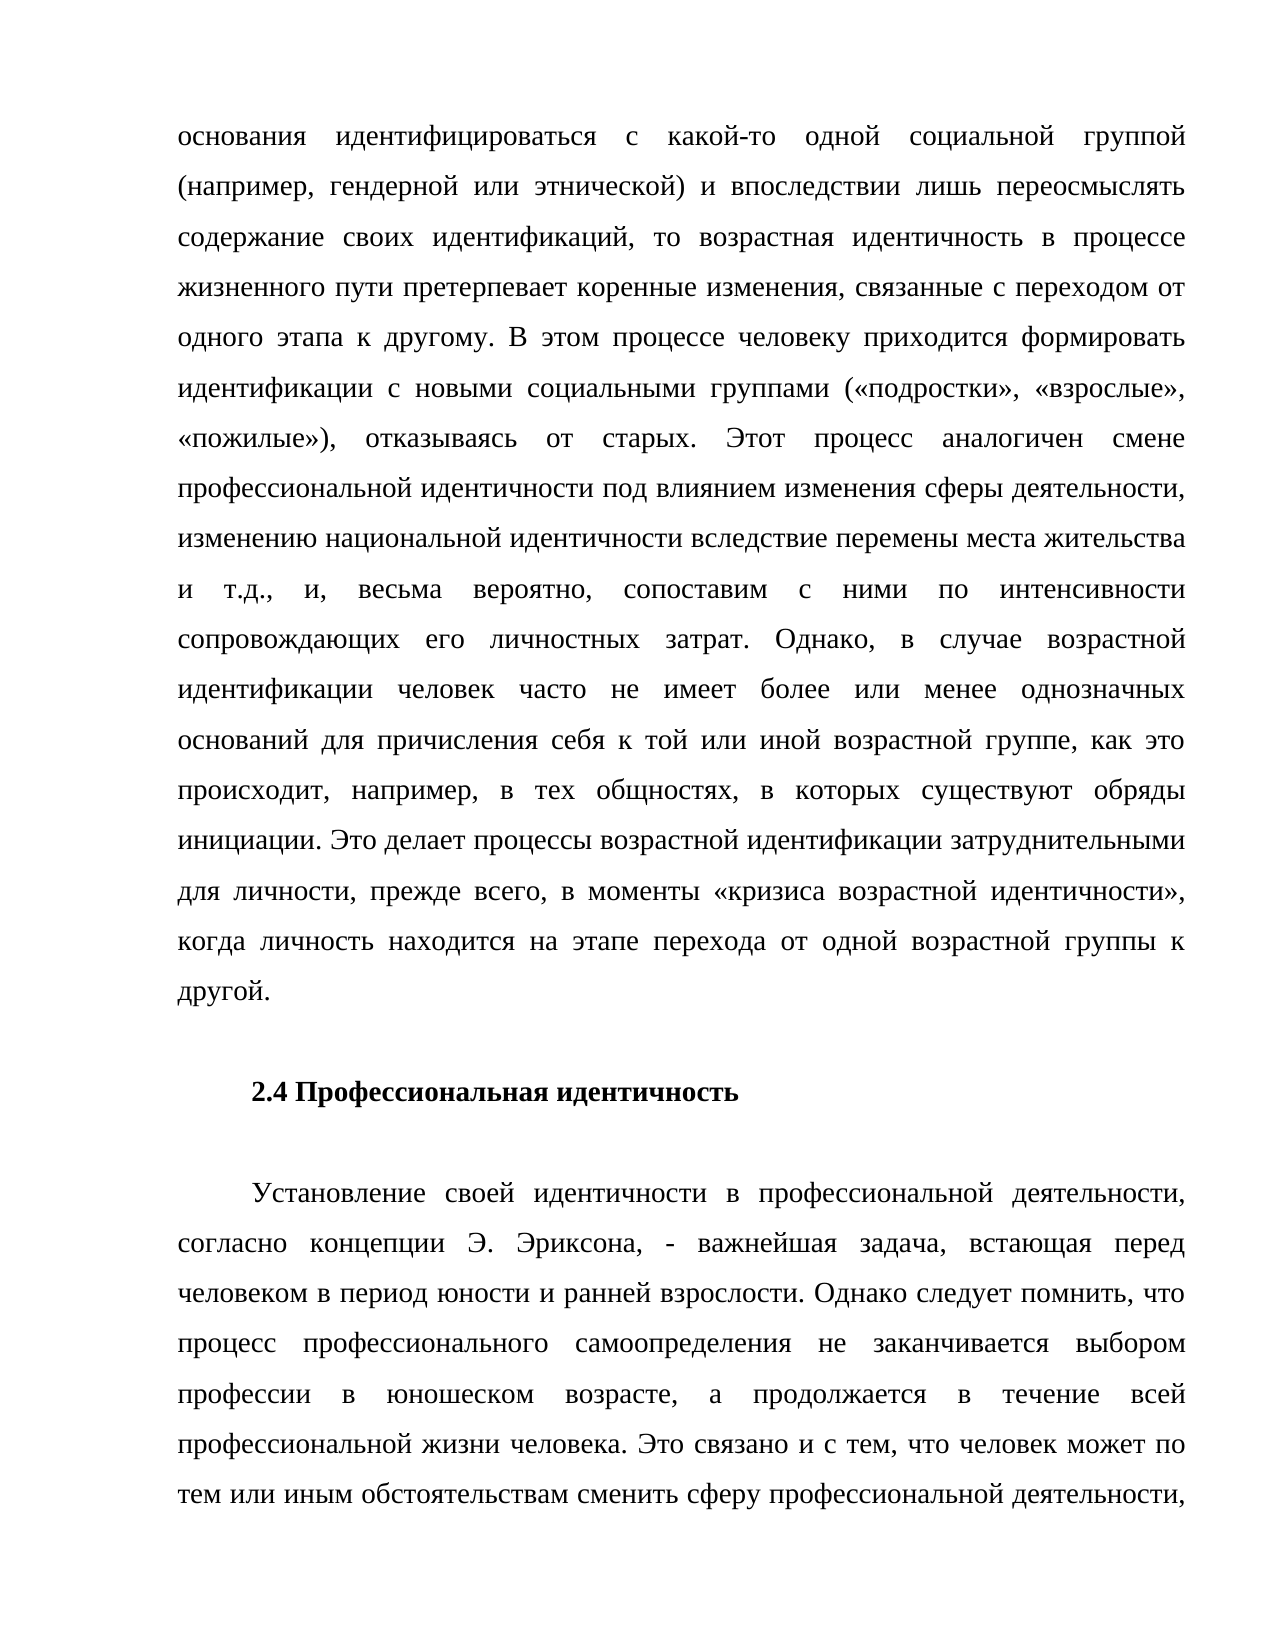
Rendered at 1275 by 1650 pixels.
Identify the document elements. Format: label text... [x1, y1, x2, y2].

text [177, 1175, 1186, 1510]
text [177, 118, 1186, 1007]
text 2.4 Профессиональная идентичность [177, 1074, 1186, 1108]
